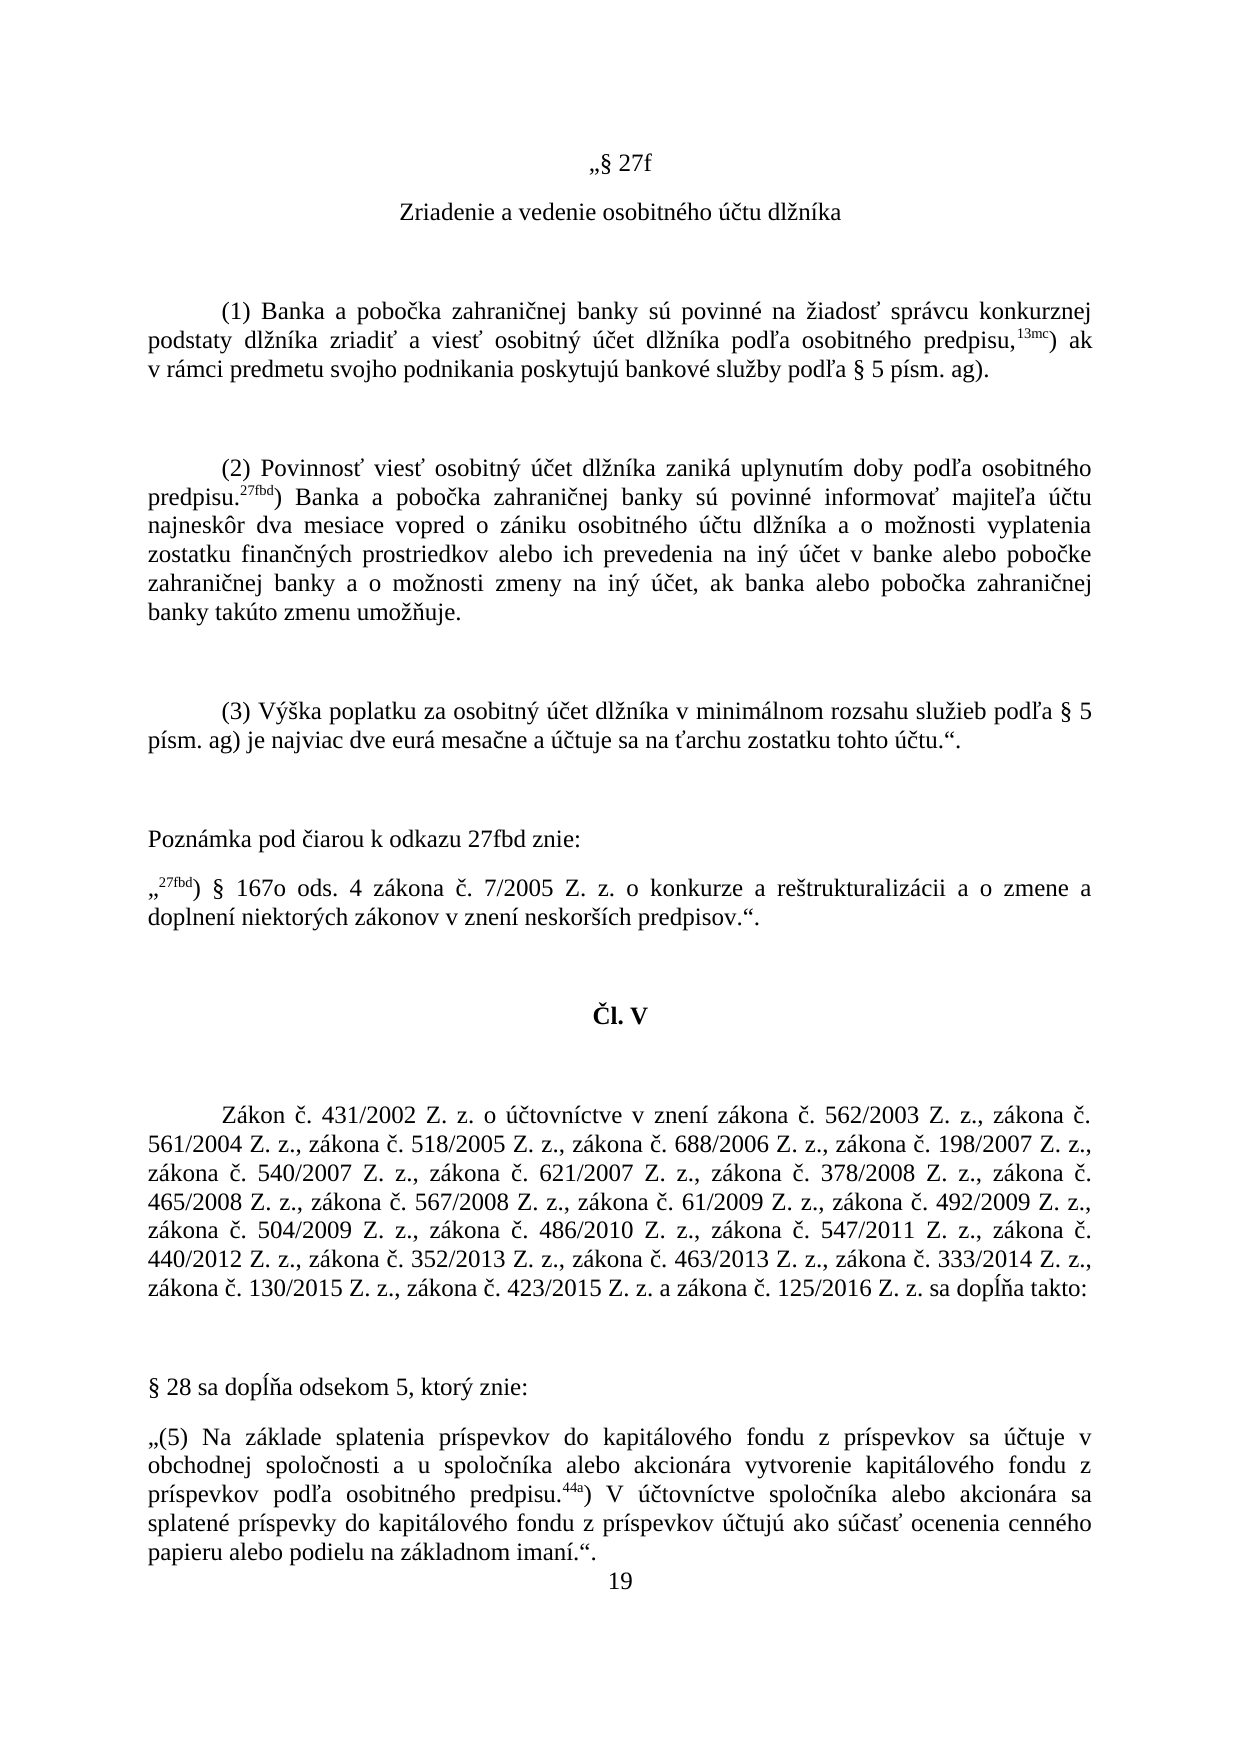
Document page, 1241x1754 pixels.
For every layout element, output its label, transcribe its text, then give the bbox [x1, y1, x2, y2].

text Zákon č. 431/2002 Z. z. o účtovníctve v znení zákona č. 562/2003 Z. z., zákona č. 561/2004 Z. z., zákona č. 518/2005 Z. z., zákona č. 688/2006 Z. z., zákona č. 198/2007 Z. z., zákona č. 540/2007 Z. z., zákona č. 621/2007 Z. z., zákona č. 378/2008 Z. z., zákona č. 465/2008 Z. z., zákona č. 567/2008 Z. z., zákona č. 61/2009 Z. z., zákona č. 492/2009 Z. z., zákona č. 504/2009 Z. z., zákona č. 486/2010 Z. z., zákona č. 547/2011 Z. z., zákona č. 440/2012 Z. z., zákona č. 352/2013 Z. z., zákona č. 463/2013 Z. z., zákona č. 333/2014 Z. z., zákona č. 130/2015 Z. z., zákona č. 423/2015 Z. z. a zákona č. 125/2016 Z. z. sa dopĺňa takto: [148, 1101, 1093, 1302]
text § 28 sa dopĺňa odsekom 5, ktorý znie: [148, 1372, 1093, 1401]
text „§ 27f [148, 148, 1093, 176]
text (3) Výška poplatku za osobitný účet dlžníka v minimálnom rozsahu služieb podľa § 5 písm. ag) je najviac dve eurá mesačne a účtuje sa na ťarchu zostatku tohto účtu.“. [148, 696, 1093, 753]
text Poznámka pod čiarou k odkazu 27fbd znie: [148, 824, 1093, 853]
text Čl. V [148, 1001, 1093, 1030]
text (1) Banka a pobočka zahraničnej banky sú povinné na žiadosť správcu konkurznej podstaty dlžníka zriadiť a viesť osobitný účet dlžníka podľa osobitného predpisu,13mc) ak v rámci predmetu svojho podnikania poskytujú bankové služby podľa § 5 písm. ag). [148, 296, 1093, 383]
text „27fbd) § 167o ods. 4 zákona č. 7/2005 Z. z. o konkurze a reštrukturalizácii a o zmene a doplnení niektorých zákonov v znení neskorších predpisov.“. [148, 873, 1093, 931]
text „(5) Na základe splatenia príspevkov do kapitálového fondu z príspevkov sa účtuje v obchodnej spoločnosti a u spoločníka alebo akcionára vytvorenie kapitálového fondu z príspevkov podľa osobitného predpisu.44a) V účtovníctve spoločníka alebo akcionára sa splatené príspevky do kapitálového fondu z príspevkov účtujú ako súčasť ocenenia cenného papieru alebo podielu na základnom imaní.“. [148, 1422, 1093, 1566]
text (2) Povinnosť viesť osobitný účet dlžníka zaniká uplynutím doby podľa osobitného predpisu.27fbd) Banka a pobočka zahraničnej banky sú povinné informovať majiteľa účtu najneskôr dva mesiace vopred o zániku osobitného účtu dlžníka a o možnosti vyplatenia zostatku finančných prostriedkov alebo ich prevedenia na iný účet v banke alebo pobočke zahraničnej banky a o možnosti zmeny na iný účet, ak banka alebo pobočka zahraničnej banky takúto zmenu umožňuje. [148, 453, 1093, 626]
text Zriadenie a vedenie osobitného účtu dlžníka [148, 197, 1093, 226]
